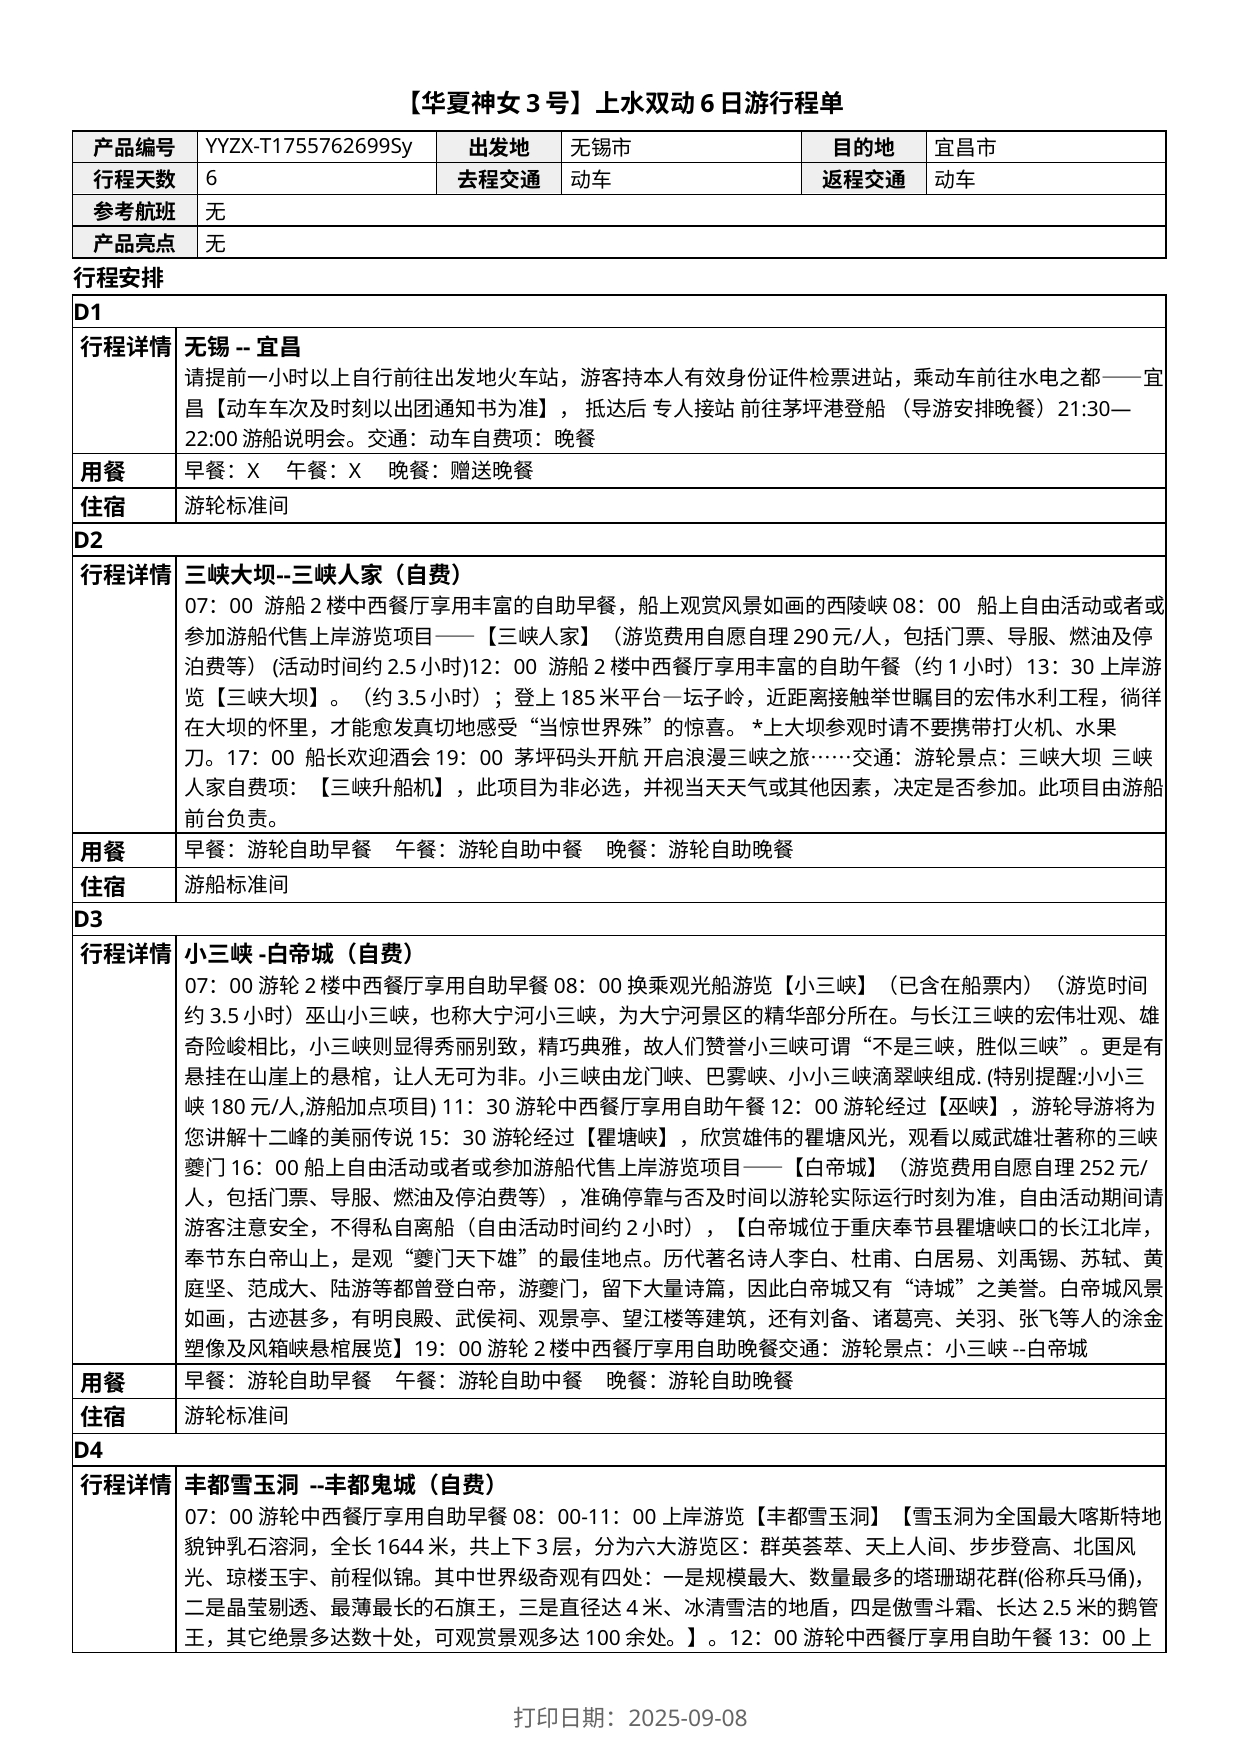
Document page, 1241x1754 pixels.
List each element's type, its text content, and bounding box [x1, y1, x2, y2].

table_cell D4 [73, 1434, 1165, 1465]
table_cell 游轮标准间 [177, 489, 1165, 522]
table_cell 早餐：X 午餐：X 晚餐：赠送晚餐 [177, 454, 1165, 487]
table_header 产品编号 [73, 132, 197, 162]
table_cell 游轮标准间 [177, 1399, 1165, 1432]
table_cell D3 [73, 903, 1165, 934]
table_cell 早餐：游轮自助早餐 午餐：游轮自助中餐 晚餐：游轮自助晚餐 [177, 834, 1165, 867]
table_cell 行程天数 [73, 163, 197, 193]
table_cell 无 [198, 227, 1165, 257]
table_cell 参考航班 [73, 195, 197, 225]
table_cell 无 [198, 195, 1165, 225]
table_header 目的地 [802, 132, 926, 162]
table_cell 住宿 [73, 489, 175, 522]
table_header D1 [73, 296, 1165, 327]
table_cell 行程详情 [73, 557, 175, 832]
table_cell 早餐：游轮自助早餐 午餐：游轮自助中餐 晚餐：游轮自助晚餐 [177, 1365, 1165, 1398]
table_cell 产品亮点 [73, 227, 197, 257]
table_cell 动车 [562, 163, 801, 193]
table_cell 住宿 [73, 868, 175, 902]
table_cell 6 [198, 163, 436, 193]
table_cell 用餐 [73, 1365, 175, 1398]
table_cell 小三峡 -白帝城（自费） 07：00 游轮2楼中西餐厅享用自助早餐 [177, 936, 1165, 1363]
text 【华夏神女3号】上水双动6日游行程单 [73, 83, 1167, 119]
table_cell 行程详情 [73, 936, 175, 1363]
table_cell 用餐 [73, 454, 175, 487]
table_header 无锡市 [562, 132, 801, 162]
table_cell 游船标准间 [177, 868, 1165, 902]
table_header 宜昌市 [927, 132, 1165, 162]
table_cell 无锡 -- 宜昌 请提前一小时以上自行前往出发地火车站，游客持本人有效身份证件检票进站，乘动车前往水电之都——宜昌【动车车次及时刻以出团通知书为准】， 抵达后 专人接站 前往茅坪港登船 （导游安排晚餐） [177, 328, 1165, 452]
table_cell 返程交通 [802, 163, 926, 193]
table_cell 去程交通 [437, 163, 561, 193]
table_cell 动车 [927, 163, 1165, 193]
table_cell 用餐 [73, 834, 175, 867]
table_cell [177, 1467, 1165, 1652]
table_header 出发地 [437, 132, 561, 162]
table_cell 行程详情 [73, 1467, 175, 1652]
table_header YYZX-T1755762699Sy [198, 132, 436, 162]
table_cell D2 [73, 524, 1165, 555]
text 行程安排 [73, 260, 1167, 293]
table_cell 行程详情 [73, 328, 175, 452]
table_cell 三峡大坝--三峡人家（自费） 07：00 游船2楼中西餐厅享用丰富的自助早餐，船上观赏风景如画的西陵峡 [177, 557, 1165, 832]
table_cell 住宿 [73, 1399, 175, 1432]
